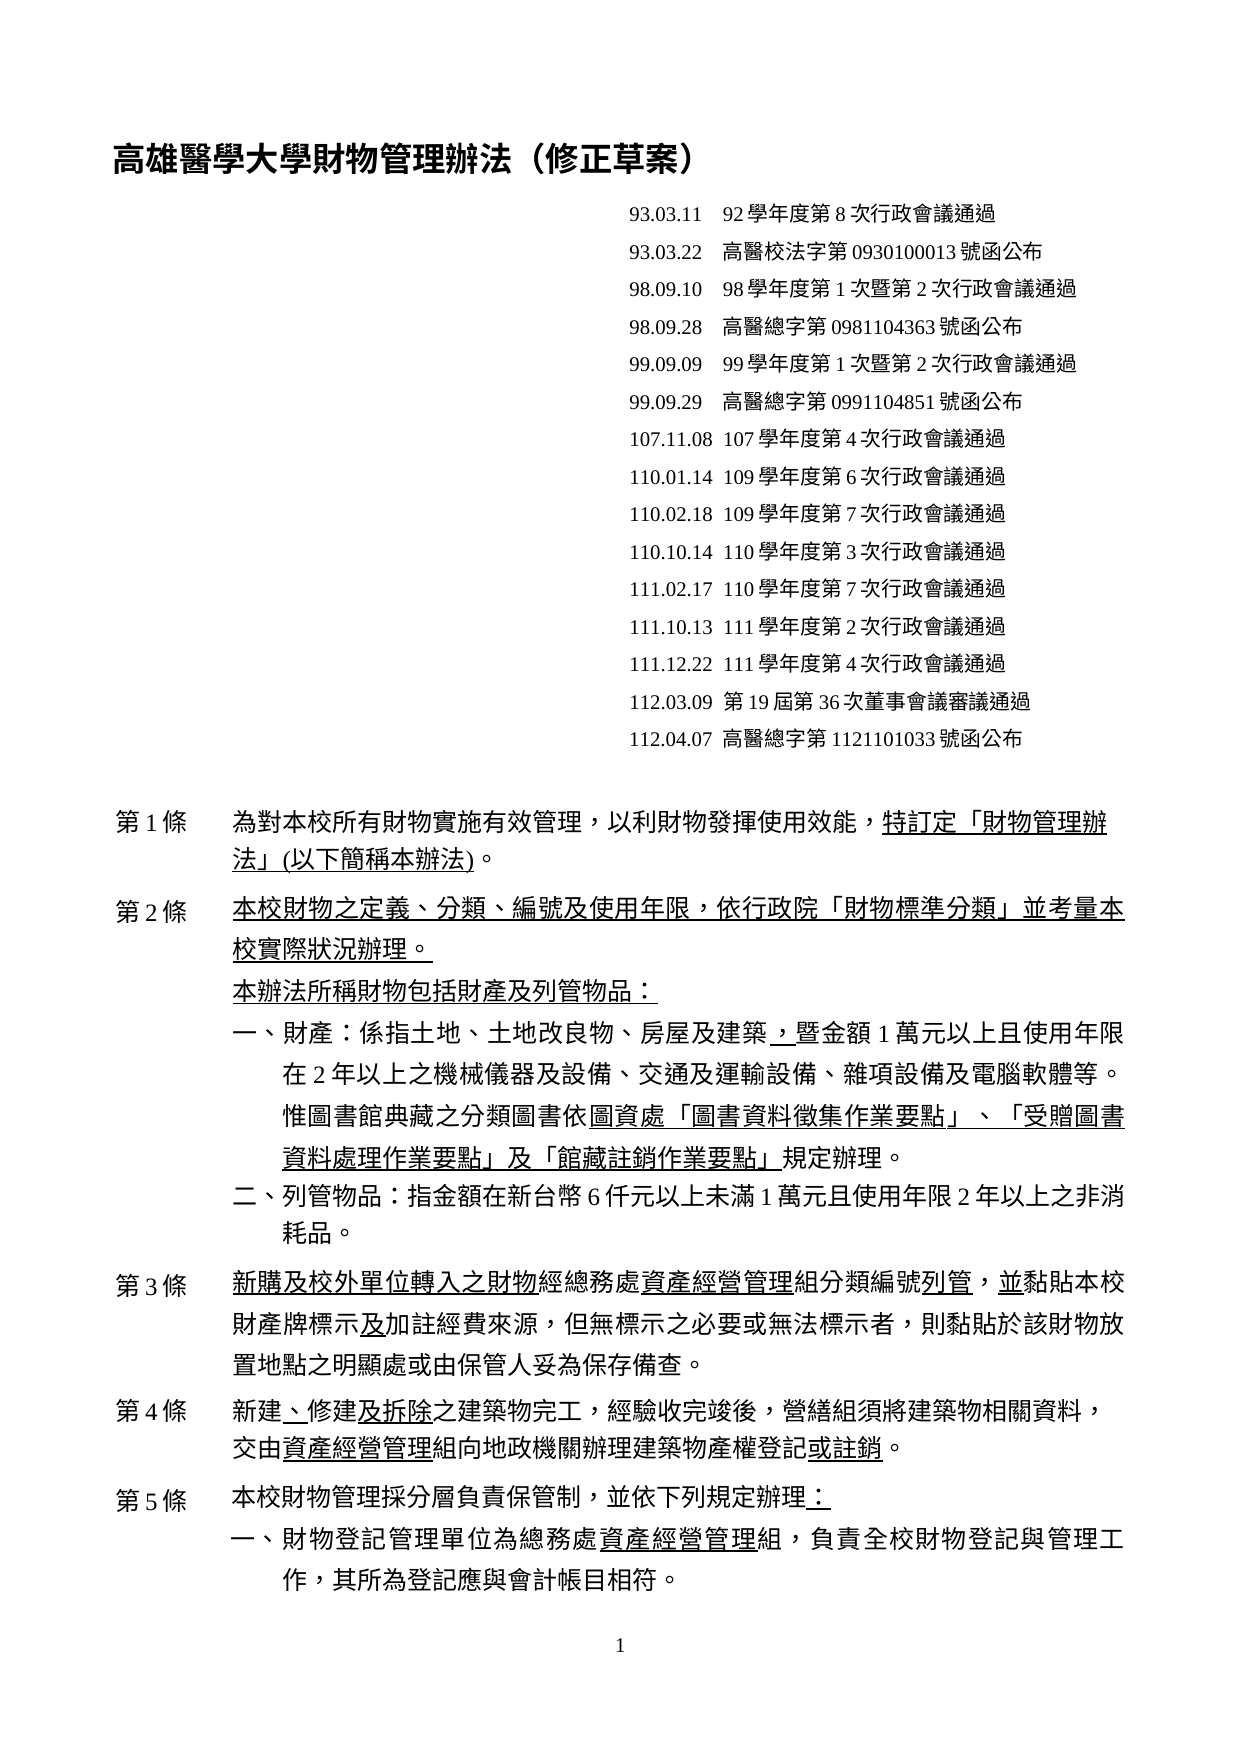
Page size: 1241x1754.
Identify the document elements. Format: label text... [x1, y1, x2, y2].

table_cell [221, 1473, 1137, 1598]
table_header 第1條 [104, 794, 221, 884]
text 111.12.22 111學年度第4次行政會議通過 [112, 644, 1128, 681]
text 110.10.14 110學年度第3次行政會議通過 [112, 531, 1128, 569]
table_cell 新購及校外單位轉入之財物經總務處資產經營管理組分類編號列管，並黏貼本校財產牌標示及加註經費來源，但無標示之必要或無法標示者，則黏貼於該財物放置地點之明顯處或由保管人妥為保存備查。 [221, 1258, 1137, 1383]
text 111.02.17 110學年度第7次行政會議通過 [112, 569, 1128, 606]
table_cell 第4條 [104, 1383, 221, 1473]
table_cell 第2條 [104, 884, 221, 1258]
text 111.10.13 111學年度第2次行政會議通過 [112, 606, 1128, 644]
table_cell 新建、修建及拆除之建築物完工，經驗收完竣後，營繕組須將建築物相關資料，交由資產經營管理組向地政機關辦理建築物產權登記或註銷。 [221, 1383, 1137, 1473]
table_cell 第3條 [104, 1258, 221, 1383]
text 107.11.08 107學年度第4次行政會議通過 [112, 419, 1128, 456]
text 112.04.07 高醫總字第1121101033號函公布 [601, 719, 1157, 756]
text 110.01.14 109學年度第6次行政會議通過 [112, 456, 1128, 494]
text 98.09.10 98學年度第1次暨第2次行政會議通過 [112, 269, 1128, 306]
text 99.09.09 99學年度第1次暨第2次行政會議通過 [112, 344, 1128, 381]
table_header 為對本校所有財物實施有效管理，以利財物發揮使用效能，特訂定「財物管理辦法」(以下簡稱本辦法)。 [221, 794, 1137, 884]
table_cell 第5條 [104, 1473, 221, 1598]
text 110.02.18 109學年度第7次行政會議通過 [112, 494, 1128, 531]
text 高雄醫學大學財物管理辦法（修正草案） [112, 119, 1128, 194]
text 112.03.09 第19屆第36次董事會議審議通過 [112, 681, 1128, 719]
text 99.09.29 高醫總字第0991104851號函公布 [112, 381, 1128, 419]
text 93.03.22 高醫校法字第0930100013號函公布 [112, 231, 1128, 269]
text 93.03.11 92學年度第8次行政會議通過 [112, 194, 1128, 231]
text 98.09.28 高醫總字第0981104363號函公布 [112, 306, 1128, 344]
table_cell 本校財物之定義、分類、編號及使用年限，依行政院「財物標準分類」並考量本校實際狀況辦理。 本辦法所稱財物包括財產及列管物品： 一、財產：係指土地、土地改良物、房屋及建築，暨金額1萬元以上且使用年限在2年以上之機械儀器及設備、交通及運輸設備、雜項設備及電腦軟體等。惟圖書館典藏之分類圖書依圖資處「圖書資料徵集作業要點」、「受贈圖書資料處理作業要點」及「館藏註銷作業要點」規定辦理。 二、列管物品：指金額在新台幣6仟元以上未滿1萬元且使用年限2年以上之非消耗品。 [221, 884, 1137, 1258]
